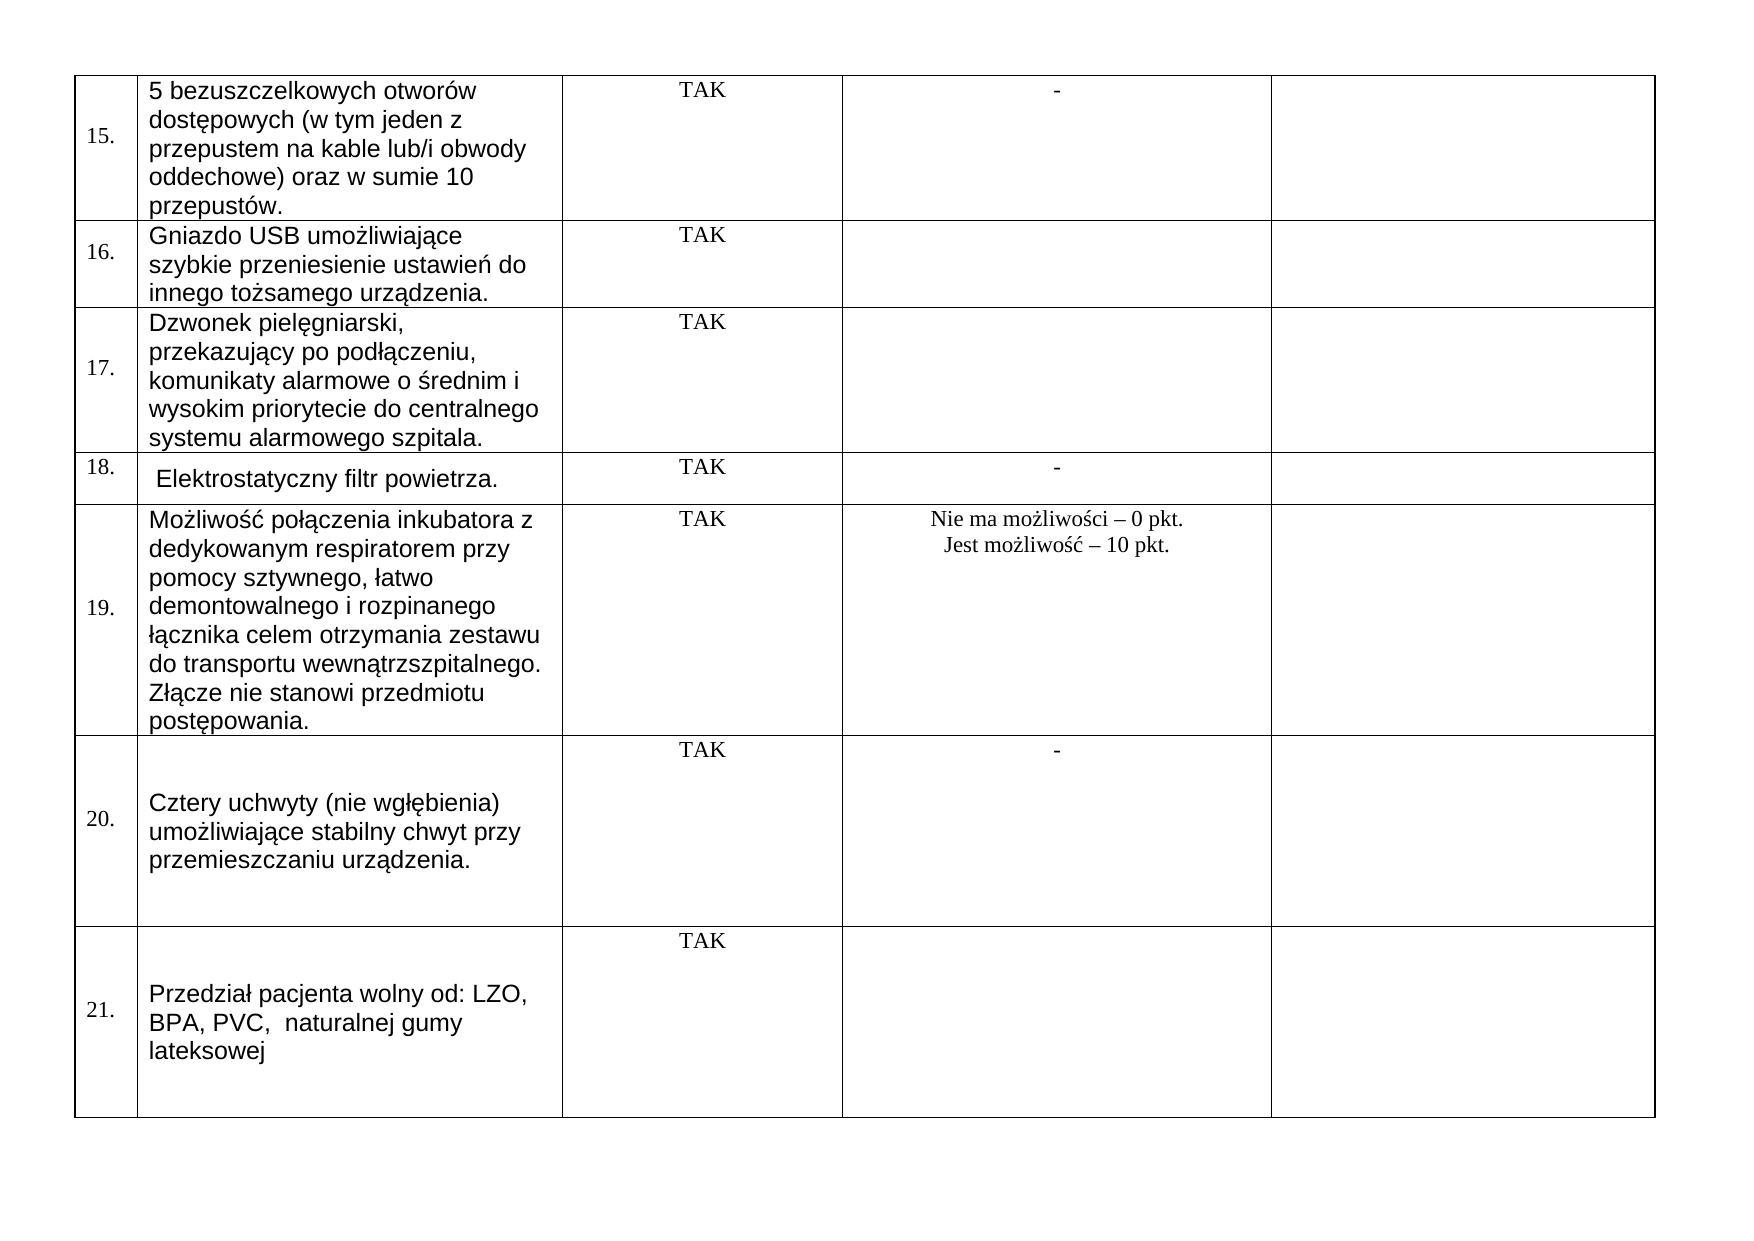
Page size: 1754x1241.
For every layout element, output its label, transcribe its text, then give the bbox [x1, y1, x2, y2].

table_cell 5 bezuszczelkowych otworów dostępowych (w tym jeden z przepustem na kable lub/i obwody oddechowe) oraz w sumie 10 przepustów. [138, 76, 562, 220]
table_cell TAK [563, 308, 842, 452]
table_cell [76, 927, 137, 1117]
table_cell [1272, 453, 1654, 504]
table_cell TAK [563, 927, 842, 1117]
table_cell TAK [563, 736, 842, 926]
table_cell [1272, 736, 1654, 926]
table_cell - [843, 453, 1271, 504]
table_cell [76, 221, 137, 307]
table_cell [76, 736, 137, 926]
table_cell [843, 927, 1271, 1117]
table_cell - [843, 736, 1271, 926]
table_cell TAK [563, 221, 842, 307]
table_cell [1272, 927, 1654, 1117]
table_cell TAK [563, 505, 842, 735]
table_cell Gniazdo USB umożliwiające szybkie przeniesienie ustawień do innego tożsamego urządzenia. [138, 221, 562, 307]
table_cell Możliwość połączenia inkubatora z dedykowanym respiratorem przy pomocy sztywnego, łatwo demontowalnego i rozpinanego łącznika celem otrzymania zestawu do transportu wewnątrzszpitalnego. Złącze nie stanowi przedmiotu postępowania. [138, 505, 562, 735]
table_cell TAK [563, 76, 842, 220]
table_cell Cztery uchwyty (nie wgłębienia) umożliwiające stabilny chwyt przy przemieszczaniu urządzenia. [138, 736, 562, 926]
table_cell [1272, 221, 1654, 307]
table_cell [1272, 505, 1654, 735]
table_cell Elektrostatyczny filtr powietrza. [138, 453, 562, 504]
table_cell Nie ma możliwości – 0 pkt. Jest możliwość – 10 pkt. [843, 505, 1271, 735]
table_cell - [843, 76, 1271, 220]
table_cell [843, 308, 1271, 452]
table_cell [843, 221, 1271, 307]
table_cell [76, 505, 137, 735]
table_cell TAK [563, 453, 842, 504]
table_cell [1272, 76, 1654, 220]
table_cell [76, 76, 137, 220]
table_cell Dzwonek pielęgniarski, przekazujący po podłączeniu, komunikaty alarmowe o średnim i wysokim priorytecie do centralnego systemu alarmowego szpitala. [138, 308, 562, 452]
table_cell Przedział pacjenta wolny od: LZO, BPA, PVC, naturalnej gumy lateksowej [138, 927, 562, 1117]
table_cell [76, 453, 137, 504]
table_cell [76, 308, 137, 452]
table_cell [1272, 308, 1654, 452]
